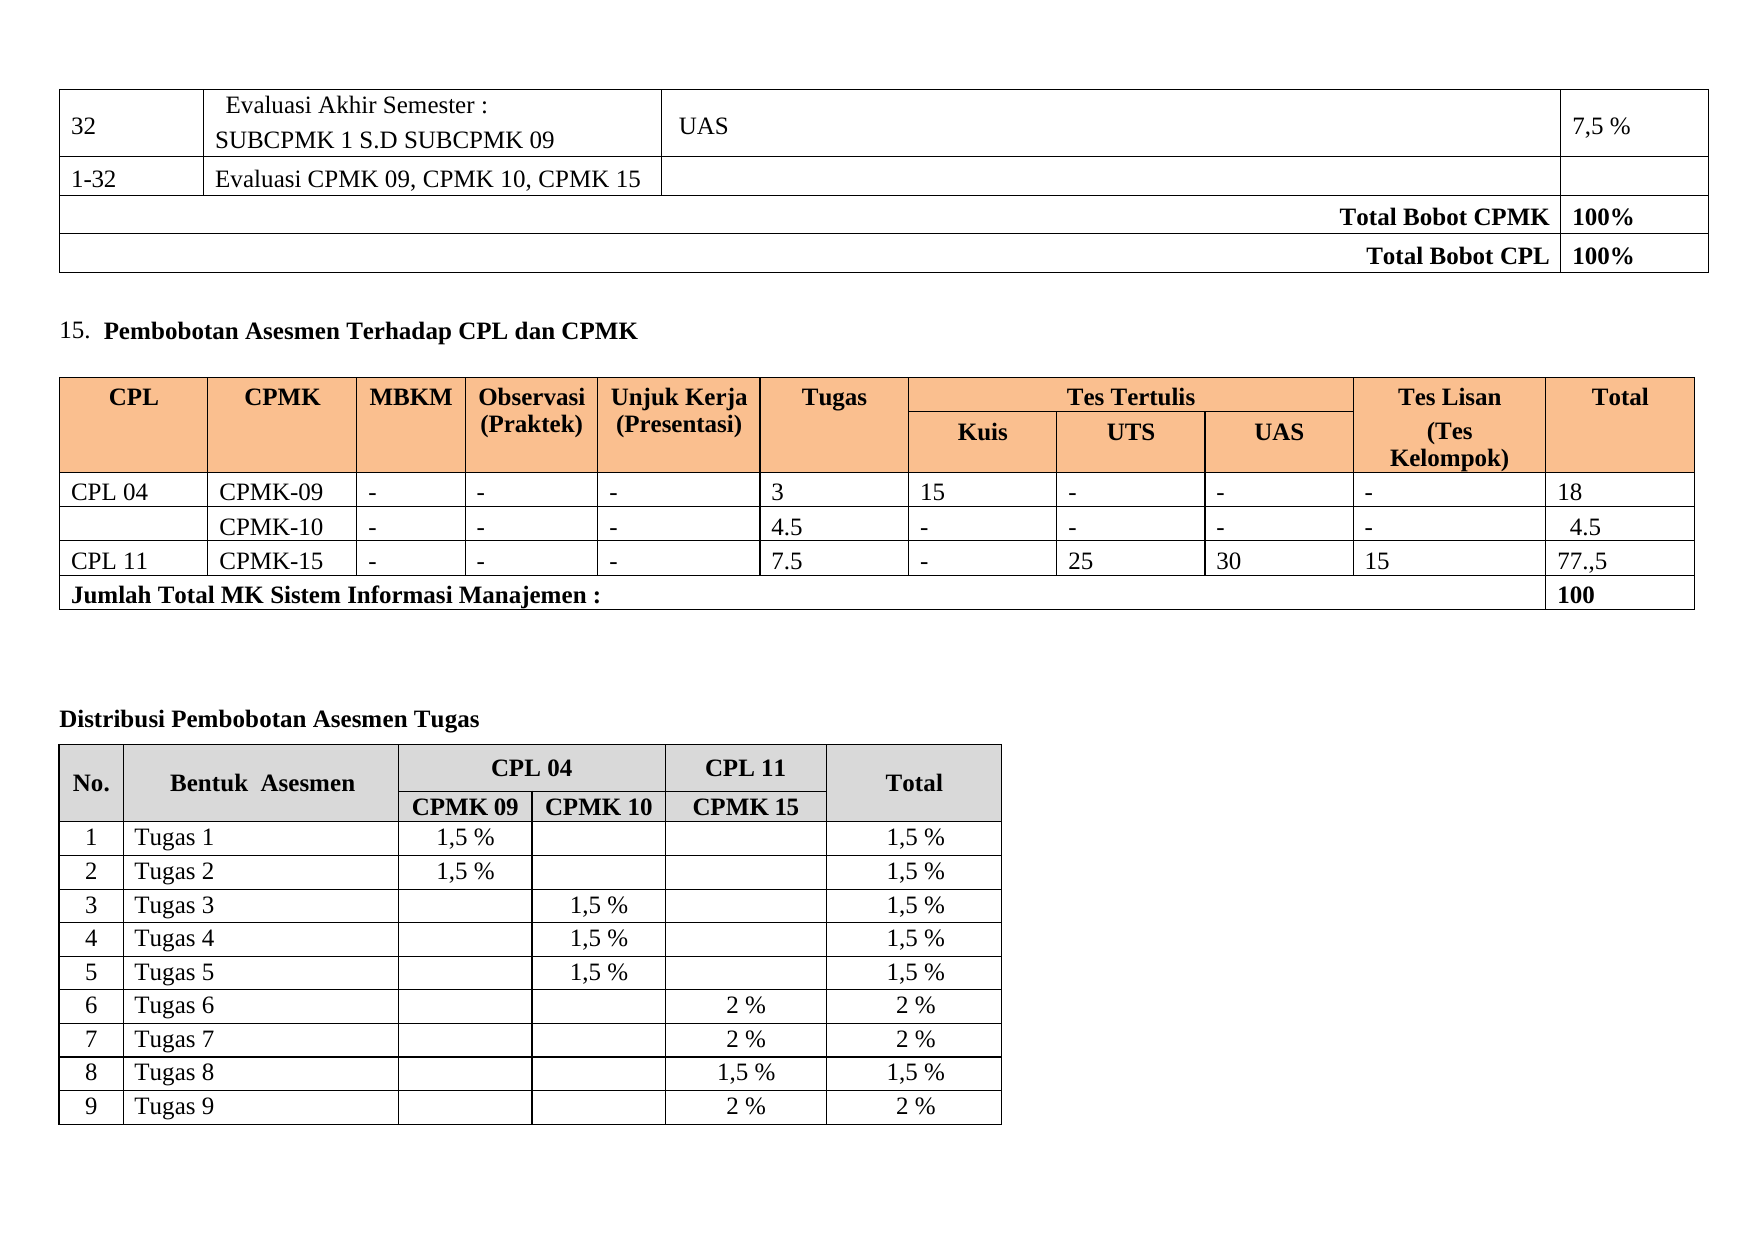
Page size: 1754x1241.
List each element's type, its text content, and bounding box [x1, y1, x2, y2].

table_header Tugas [761, 378, 908, 472]
table_cell [533, 1058, 665, 1090]
table_cell CPMK 10 [533, 792, 665, 821]
table_cell - [466, 541, 597, 575]
table_cell 30 [1206, 541, 1353, 575]
table_cell 2 % [827, 990, 1001, 1023]
table_header Bentuk Asesmen [124, 745, 398, 821]
table_cell - [1354, 473, 1545, 506]
table_cell CPL 11 [60, 541, 207, 575]
table_cell [60, 507, 207, 540]
table_cell 4.5 [1546, 507, 1694, 540]
table_cell - [909, 541, 1056, 575]
table_cell 2 % [666, 1024, 826, 1056]
table_cell 1,5 % [827, 1058, 1001, 1090]
table_cell Total Bobot CPL [60, 234, 1560, 272]
table_cell Evaluasi CPMK 09, CPMK 10, CPMK 15 [204, 157, 661, 194]
table_cell 6 [60, 990, 123, 1023]
table_cell Tugas 7 [124, 1024, 398, 1056]
table_cell CPMK 15 [666, 792, 826, 821]
table_cell CPL 04 [60, 473, 207, 506]
table_cell 1,5 % [666, 1058, 826, 1090]
table_cell Jumlah Total MK Sistem Informasi Manajemen : [60, 576, 1545, 609]
table_cell [533, 856, 665, 888]
table_cell [533, 822, 665, 855]
table_header Total [1546, 378, 1694, 472]
table_cell - [598, 507, 759, 540]
table_cell 1,5 % [399, 856, 531, 888]
table_header No. [60, 745, 123, 821]
table_cell - [1057, 507, 1204, 540]
table_cell - [357, 541, 465, 575]
table_cell 1,5 % [399, 822, 531, 855]
table_header CPL [60, 378, 207, 472]
table_cell 1,5 % [827, 890, 1001, 922]
table_cell 2 % [827, 1091, 1001, 1123]
table_cell 2 % [666, 990, 826, 1023]
table_cell 25 [1057, 541, 1204, 575]
table_cell - [598, 473, 759, 506]
table_cell [662, 157, 1560, 194]
table_cell 9 [60, 1091, 123, 1123]
table_cell - [1354, 507, 1545, 540]
table_header CPL 11 [666, 745, 826, 791]
table_cell 8 [60, 1058, 123, 1090]
table_cell - [598, 541, 759, 575]
table_cell 77.,5 [1546, 541, 1694, 575]
table_cell 100% [1561, 196, 1708, 233]
table_cell [666, 822, 826, 855]
table_cell CPMK-10 [208, 507, 356, 540]
table_cell CPMK 09 [399, 792, 531, 821]
table_cell UAS [662, 90, 1560, 156]
table_cell Kuis [909, 412, 1056, 472]
table_cell Evaluasi Akhir Semester : SUBCPMK 1 S.D SUBCPMK 09 [204, 90, 661, 156]
table_cell [533, 1091, 665, 1123]
table_header Tes Tertulis [909, 378, 1353, 411]
table_cell - [466, 507, 597, 540]
table_cell [399, 957, 531, 989]
table_cell [666, 957, 826, 989]
table_cell - [466, 473, 597, 506]
table_cell [666, 890, 826, 922]
table_cell 1,5 % [827, 856, 1001, 888]
table_header CPL 04 [399, 745, 665, 791]
table_cell 7 [60, 1024, 123, 1056]
list Pembobotan Asesmen Terhadap CPL dan CPMK [59, 316, 1695, 343]
table_cell [399, 1091, 531, 1123]
table_cell [666, 923, 826, 956]
table_cell CPMK-09 [208, 473, 356, 506]
table_cell 2 % [827, 1024, 1001, 1056]
table_cell Tugas 9 [124, 1091, 398, 1123]
table_cell [666, 856, 826, 888]
table_cell Tugas 2 [124, 856, 398, 888]
table_cell 15 [1354, 541, 1545, 575]
table_cell - [357, 507, 465, 540]
table_cell - [357, 473, 465, 506]
table_cell 3 [761, 473, 908, 506]
table_cell 4.5 [761, 507, 908, 540]
table_cell [399, 1058, 531, 1090]
table_cell Tugas 3 [124, 890, 398, 922]
table_cell Tugas 1 [124, 822, 398, 855]
table_cell 32 [60, 90, 203, 156]
table_header MBKM [357, 378, 465, 472]
table_cell - [909, 507, 1056, 540]
table_header Unjuk Kerja (Presentasi) [598, 378, 759, 472]
table_cell [399, 890, 531, 922]
table_cell 1 [60, 822, 123, 855]
table_cell UTS [1057, 412, 1204, 472]
table_cell Tugas 4 [124, 923, 398, 956]
table_cell 4 [60, 923, 123, 956]
table_cell Tugas 5 [124, 957, 398, 989]
table_cell 15 [909, 473, 1056, 506]
table_cell 18 [1546, 473, 1694, 506]
table_header Total [827, 745, 1001, 821]
table_cell 7,5 % [1561, 90, 1708, 156]
table_cell 1,5 % [827, 822, 1001, 855]
table_cell - [1206, 473, 1353, 506]
table_cell [399, 1024, 531, 1056]
table_header Tes Lisan (Tes Kelompok) [1354, 378, 1545, 472]
table_cell [399, 990, 531, 1023]
table_cell 3 [60, 890, 123, 922]
table_cell 100 [1546, 576, 1694, 609]
table_cell 2 % [666, 1091, 826, 1123]
table_cell 1,5 % [533, 890, 665, 922]
table_header Observasi (Praktek) [466, 378, 597, 472]
table_cell Tugas 6 [124, 990, 398, 1023]
table_cell 2 [60, 856, 123, 888]
table_cell 1-32 [60, 157, 203, 194]
table_cell 5 [60, 957, 123, 989]
table_cell UAS [1206, 412, 1353, 472]
table_cell [533, 990, 665, 1023]
table_cell [399, 923, 531, 956]
table_cell - [1206, 507, 1353, 540]
table_cell 1,5 % [533, 957, 665, 989]
table_cell [1561, 157, 1708, 194]
table_cell 7.5 [761, 541, 908, 575]
table_header CPMK [208, 378, 356, 472]
table_cell 100% [1561, 234, 1708, 272]
table_cell 1,5 % [827, 923, 1001, 956]
table_cell 1,5 % [533, 923, 665, 956]
table_cell 1,5 % [827, 957, 1001, 989]
text Distribusi Pembobotan Asesmen Tugas [59, 704, 1695, 733]
table_cell [533, 1024, 665, 1056]
table_cell - [1057, 473, 1204, 506]
table_cell Total Bobot CPMK [60, 196, 1560, 233]
table_cell CPMK-15 [208, 541, 356, 575]
table_cell Tugas 8 [124, 1058, 398, 1090]
